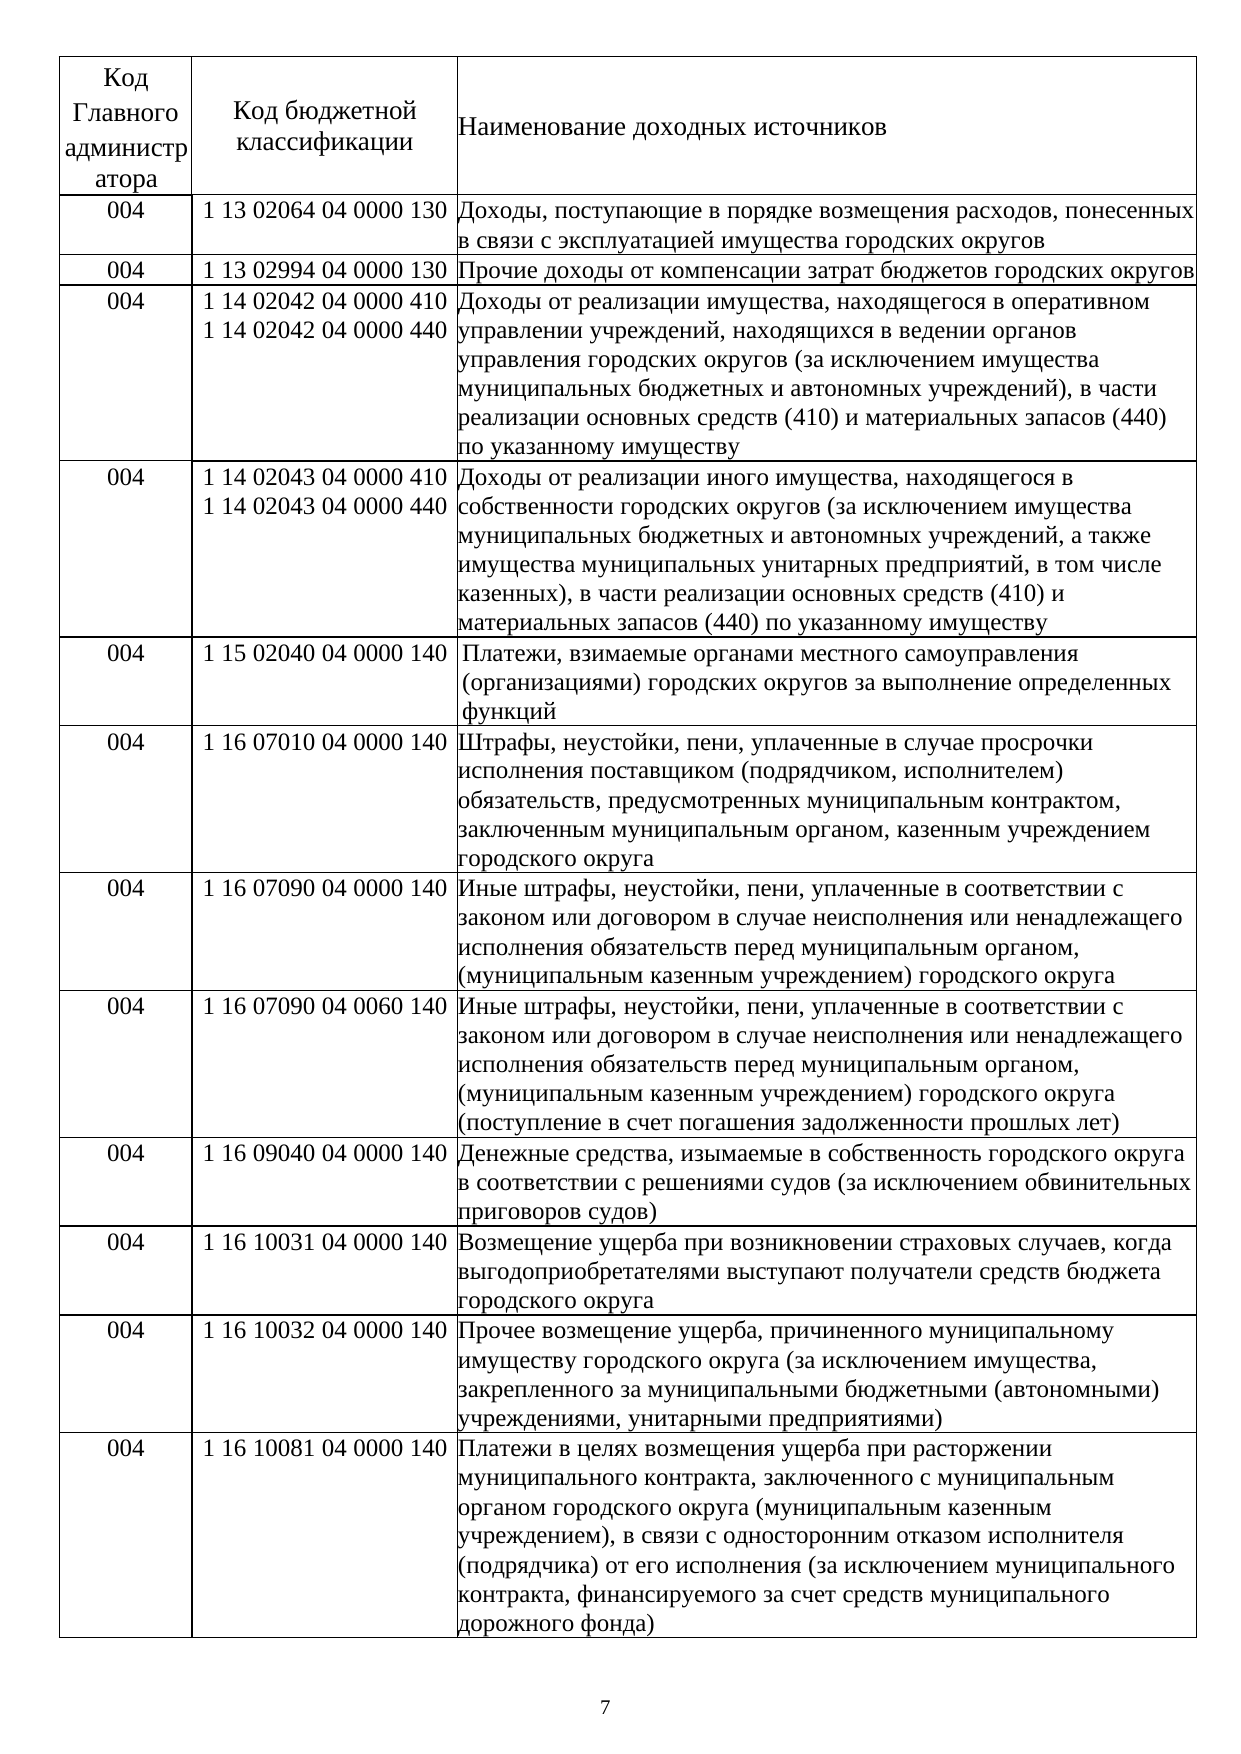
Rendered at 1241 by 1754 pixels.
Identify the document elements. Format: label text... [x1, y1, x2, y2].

table_cell 004 [60, 1433, 191, 1637]
table_cell 004 [60, 1316, 191, 1432]
table_cell Доходы от реализации имущества, находящегося в оперативном управлении учреждений, находящихся в ведении органов управления городских округов (за исключением имущества муниципальных бюджетных и автономных учреждений), в части реализации основных средств (410) и материальных запасов (440) по указанному имуществу [458, 286, 1196, 460]
table_cell Иные штрафы, неустойки, пени, уплаченные в соответствии с законом или договором в случае неисполнения или ненадлежащего исполнения обязательств перед муниципальным органом, (муниципальным казенным учреждением) городского округа [458, 873, 1196, 989]
table_cell 1 16 09040 04 0000 140 [193, 1138, 457, 1225]
table_cell Штрафы, неустойки, пени, уплаченные в случае просрочки исполнения поставщиком (подрядчиком, исполнителем) обязательств, предусмотренных муниципальным контрактом, заключенным муниципальным органом, казенным учреждением городского округа [458, 726, 1196, 872]
table_header Код бюджетной классификации [192, 57, 457, 194]
table_cell 1 16 07090 04 0060 140 [193, 991, 457, 1136]
table_cell 004 [60, 873, 191, 989]
table_cell Прочие доходы от компенсации затрат бюджетов городских округов [458, 255, 1196, 284]
table_cell 1 13 02994 04 0000 130 [193, 255, 457, 284]
table_cell Платежи, взимаемые органами местного самоуправления (организациями) городских округов за выполнение определенных функций [458, 638, 1196, 725]
table_cell Денежные средства, изымаемые в собственность городского округа в соответствии с решениями судов (за исключением обвинительных приговоров судов) [458, 1138, 1196, 1225]
table_cell 1 16 10032 04 0000 140 [193, 1316, 457, 1432]
table_header Код Главного администратора [60, 57, 191, 194]
table_cell Доходы, поступающие в порядке возмещения расходов, понесенных в связи с эксплуатацией имущества городских округов [458, 195, 1196, 253]
table_cell 004 [60, 461, 191, 636]
table_cell Иные штрафы, неустойки, пени, уплаченные в соответствии с законом или договором в случае неисполнения или ненадлежащего исполнения обязательств перед муниципальным органом, (муниципальным казенным учреждением) городского округа (поступление в счет погашения задолженности прошлых лет) [458, 991, 1196, 1136]
table_cell 004 [60, 196, 191, 253]
table_cell 004 [60, 255, 191, 284]
table_cell 1 14 02043 04 0000 410 1 14 02043 04 0000 440 [193, 462, 457, 636]
table_cell 004 [60, 726, 191, 872]
table_cell 1 16 10081 04 0000 140 [193, 1433, 457, 1637]
table_cell 1 13 02064 04 0000 130 [193, 195, 457, 253]
table_cell Возмещение ущерба при возникновении страховых случаев, когда выгодоприобретателями выступают получатели средств бюджета городского округа [458, 1227, 1196, 1314]
table_cell 004 [60, 991, 191, 1136]
table_cell 004 [60, 1138, 191, 1225]
table_cell 004 [60, 1227, 191, 1314]
table_cell 004 [60, 286, 191, 460]
table_header Наименование доходных источников [458, 57, 1196, 194]
table_cell 004 [60, 638, 191, 725]
table_cell 1 16 07010 04 0000 140 [193, 726, 457, 872]
table_cell 1 16 07090 04 0000 140 [193, 873, 457, 989]
table_cell 1 14 02042 04 0000 410 1 14 02042 04 0000 440 [193, 286, 457, 460]
table_cell Доходы от реализации иного имущества, находящегося в собственности городских округов (за исключением имущества муниципальных бюджетных и автономных учреждений, а также имущества муниципальных унитарных предприятий, в том числе казенных), в части реализации основных средств (410) и материальных запасов (440) по указанному имуществу [458, 462, 1196, 636]
table_cell Платежи в целях возмещения ущерба при расторжении муниципального контракта, заключенного с муниципальным органом городского округа (муниципальным казенным учреждением), в связи с односторонним отказом исполнителя (подрядчика) от его исполнения (за исключением муниципального контракта, финансируемого за счет средств муниципального дорожного фонда) [458, 1433, 1196, 1637]
table_cell 1 16 10031 04 0000 140 [193, 1227, 457, 1314]
table_cell Прочее возмещение ущерба, причиненного муниципальному имуществу городского округа (за исключением имущества, закрепленного за муниципальными бюджетными (автономными) учреждениями, унитарными предприятиями) [458, 1316, 1196, 1432]
table_cell 1 15 02040 04 0000 140 [193, 638, 457, 725]
